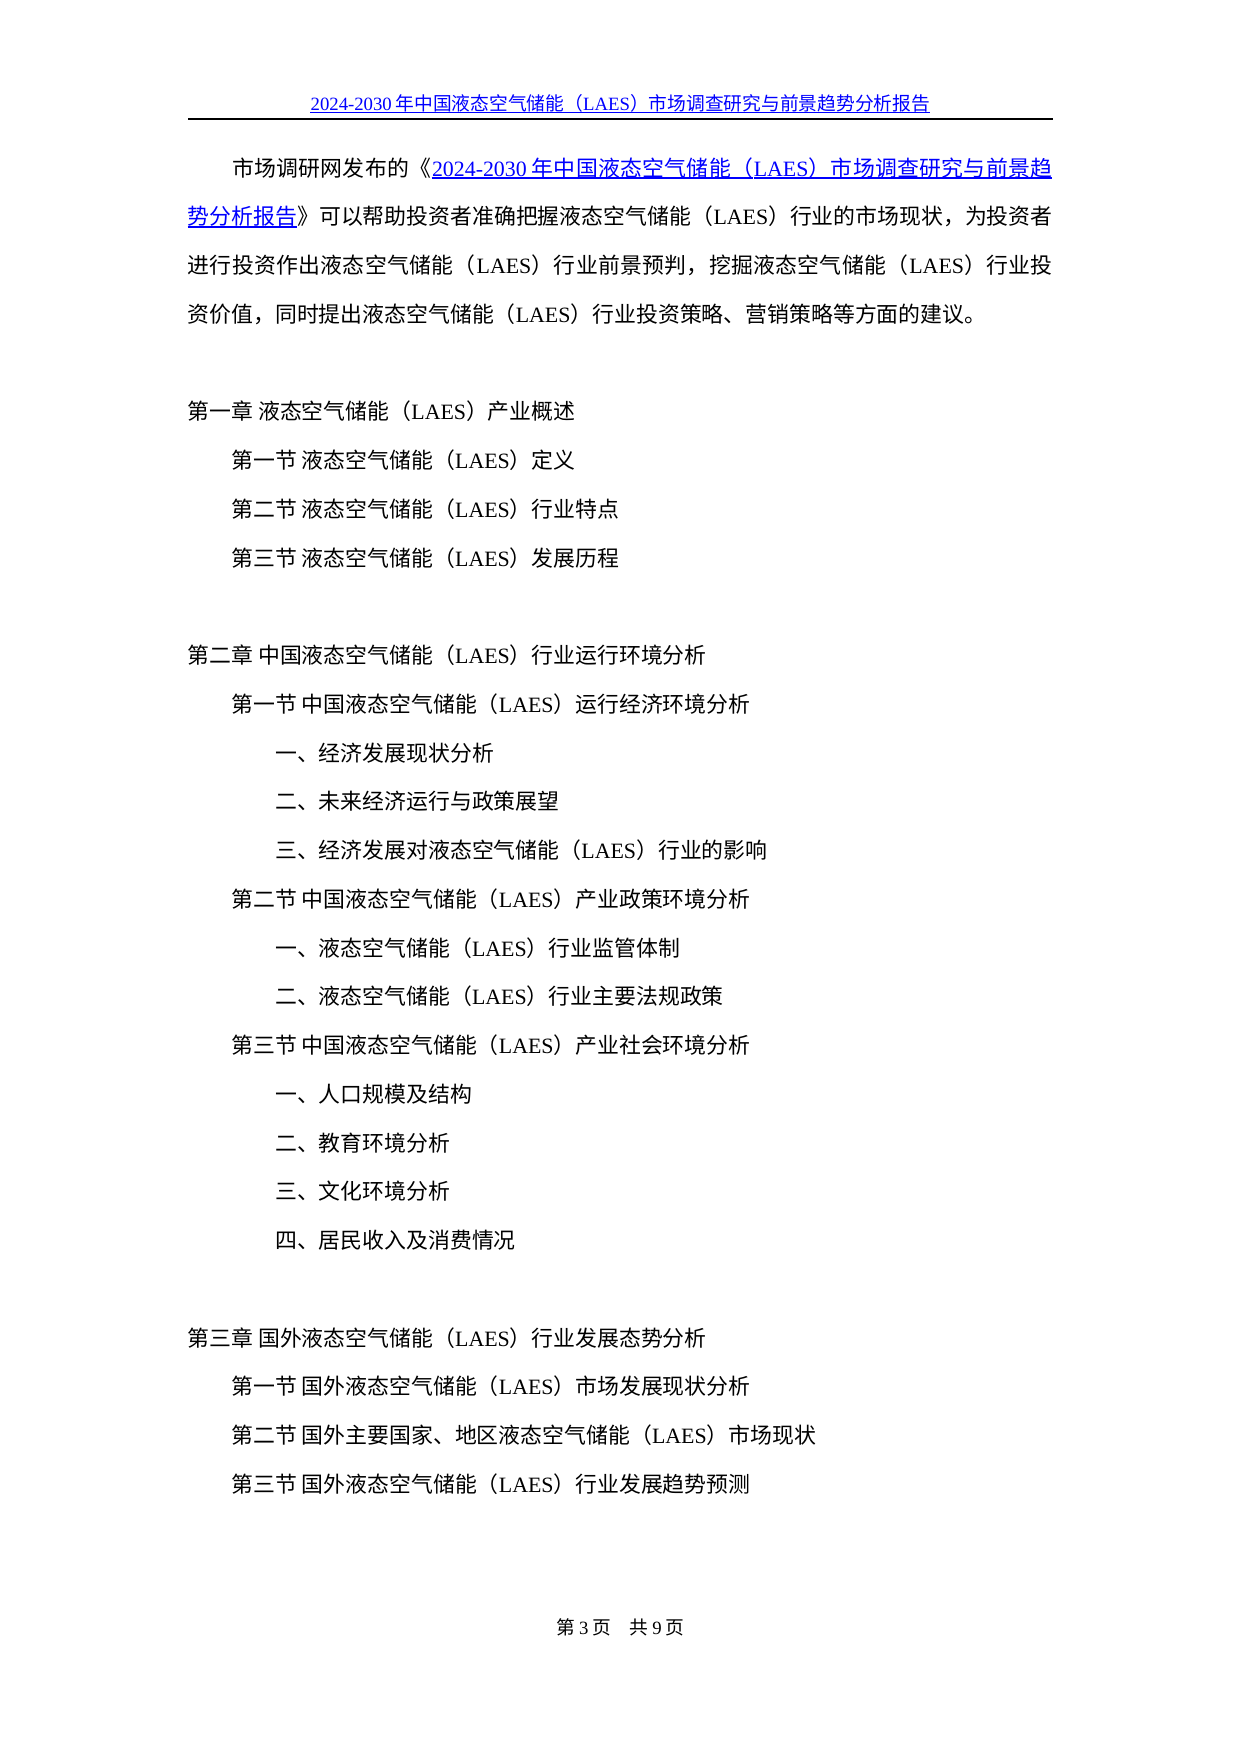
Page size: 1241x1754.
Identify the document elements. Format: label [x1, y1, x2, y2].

text [187, 150, 1053, 1499]
